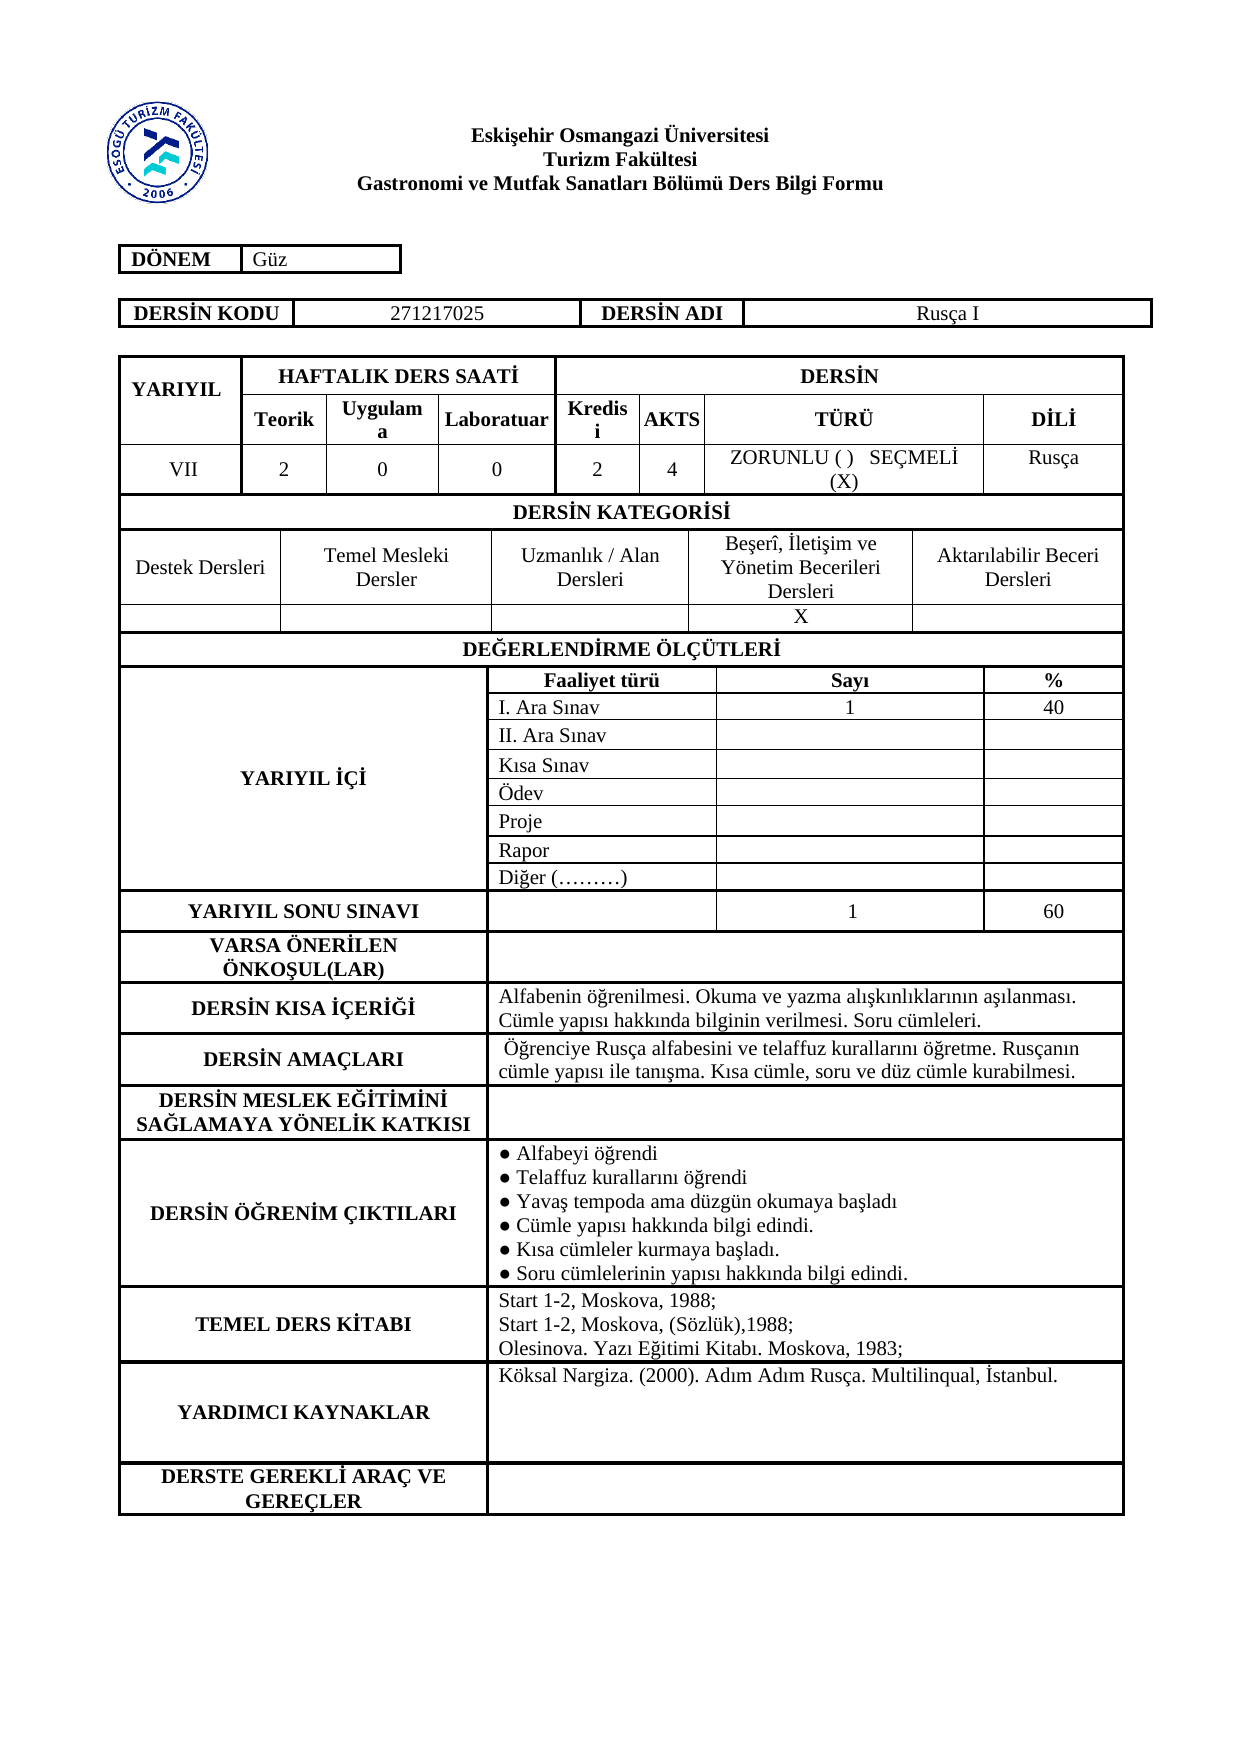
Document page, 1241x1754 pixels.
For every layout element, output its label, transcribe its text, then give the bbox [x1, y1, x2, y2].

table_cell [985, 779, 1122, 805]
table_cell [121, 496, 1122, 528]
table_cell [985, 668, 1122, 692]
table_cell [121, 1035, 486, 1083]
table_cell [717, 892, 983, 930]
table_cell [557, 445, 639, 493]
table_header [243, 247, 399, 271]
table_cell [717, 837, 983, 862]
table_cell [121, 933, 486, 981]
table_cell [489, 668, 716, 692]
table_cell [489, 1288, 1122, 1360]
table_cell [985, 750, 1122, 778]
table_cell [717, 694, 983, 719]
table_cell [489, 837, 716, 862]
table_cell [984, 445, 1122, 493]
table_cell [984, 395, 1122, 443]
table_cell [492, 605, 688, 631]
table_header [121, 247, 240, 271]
text Turizm Fakültesi [118, 147, 1122, 171]
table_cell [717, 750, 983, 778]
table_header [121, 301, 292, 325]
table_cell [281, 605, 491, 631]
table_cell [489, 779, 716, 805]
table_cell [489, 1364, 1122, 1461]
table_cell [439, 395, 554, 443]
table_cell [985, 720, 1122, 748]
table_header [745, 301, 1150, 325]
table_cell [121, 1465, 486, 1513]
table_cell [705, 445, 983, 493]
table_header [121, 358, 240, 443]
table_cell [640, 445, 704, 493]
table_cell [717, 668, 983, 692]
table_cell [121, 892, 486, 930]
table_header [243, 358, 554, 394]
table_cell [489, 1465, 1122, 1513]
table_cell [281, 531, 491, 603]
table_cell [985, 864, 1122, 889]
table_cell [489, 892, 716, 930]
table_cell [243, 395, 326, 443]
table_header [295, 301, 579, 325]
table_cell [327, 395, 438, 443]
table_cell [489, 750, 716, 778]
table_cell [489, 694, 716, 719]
text Gastronomi ve Mutfak Sanatları Bölümü Ders Bilgi Formu [118, 171, 1122, 195]
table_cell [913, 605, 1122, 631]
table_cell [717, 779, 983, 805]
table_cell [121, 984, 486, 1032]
text Eskişehir Osmangazi Üniversitesi [118, 123, 1122, 147]
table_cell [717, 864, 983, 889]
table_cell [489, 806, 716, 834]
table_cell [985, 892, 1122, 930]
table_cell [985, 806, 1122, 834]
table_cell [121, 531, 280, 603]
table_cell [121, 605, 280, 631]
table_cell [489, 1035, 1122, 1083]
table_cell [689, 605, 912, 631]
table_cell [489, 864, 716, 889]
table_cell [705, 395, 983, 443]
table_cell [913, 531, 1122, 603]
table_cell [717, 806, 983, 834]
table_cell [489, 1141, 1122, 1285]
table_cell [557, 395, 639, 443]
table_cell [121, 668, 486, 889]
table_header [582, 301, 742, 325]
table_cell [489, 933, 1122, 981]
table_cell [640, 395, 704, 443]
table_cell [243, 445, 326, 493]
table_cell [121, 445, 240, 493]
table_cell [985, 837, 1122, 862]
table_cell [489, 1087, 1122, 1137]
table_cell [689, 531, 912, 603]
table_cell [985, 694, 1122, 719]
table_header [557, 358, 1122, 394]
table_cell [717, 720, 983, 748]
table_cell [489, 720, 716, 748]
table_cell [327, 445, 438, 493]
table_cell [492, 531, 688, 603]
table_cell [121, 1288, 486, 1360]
picture [105, 100, 209, 204]
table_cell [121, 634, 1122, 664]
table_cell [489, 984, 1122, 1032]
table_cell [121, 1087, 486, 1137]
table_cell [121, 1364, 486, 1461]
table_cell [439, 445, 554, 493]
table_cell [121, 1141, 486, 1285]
